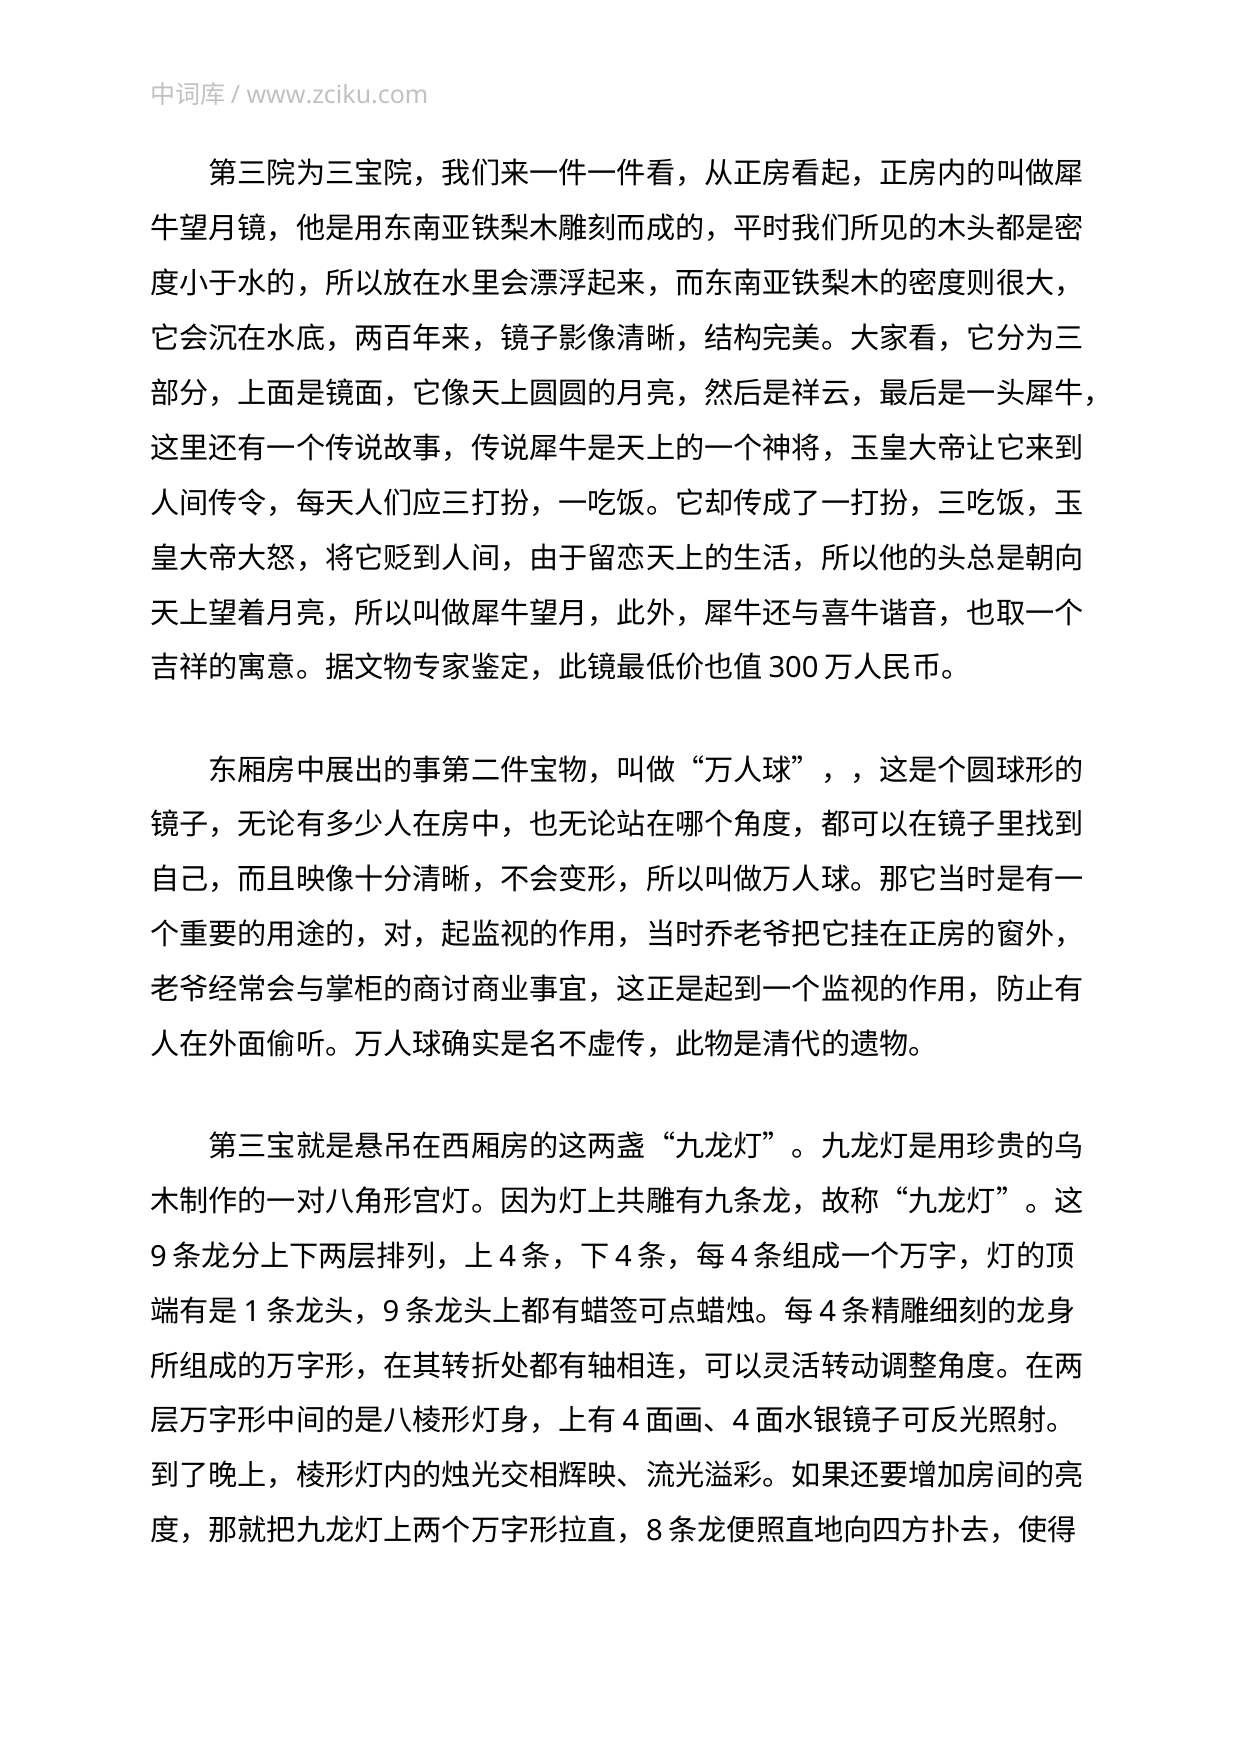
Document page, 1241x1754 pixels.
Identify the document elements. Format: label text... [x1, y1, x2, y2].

text 第三院为三宝院，我们来一件一件看，从正房看起，正房内的叫做犀牛望月镜，他是用东南亚铁梨木雕刻而成的，平时我们所见的木头都是密度小于水的，所以放在水里会漂浮起来，而东南亚铁梨木的密度则很大，它会沉在水底，两百年来，镜子影像清晰，结构完美。大家看，它分为三部分，上面是镜面，它像天上圆圆的月亮，然后是祥云，最后是一头犀牛，这里还有一个传说故事，传说犀牛是天上的一个神将，玉皇大帝让它来到人间传令，每天人们应三打扮，一吃饭。它却传成了一打扮，三吃饭，玉皇大帝大怒，将它贬到人间，由于留恋天上的生活，所以他的头总是朝向天上望着月亮，所以叫做犀牛望月，此外，犀牛还与喜牛谐音，也取一个吉祥的寓意。据文物专家鉴定，此镜最低价也值300万人民币。 [150, 150, 1090, 686]
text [150, 1122, 1090, 1549]
text 东厢房中展出的事第二件宝物，叫做“万人球”，，这是个圆球形的镜子，无论有多少人在房中，也无论站在哪个角度，都可以在镜子里找到自己，而且映像十分清晰，不会变形，所以叫做万人球。那它当时是有一个重要的用途的，对，起监视的作用，当时乔老爷把它挂在正房的窗外，老爷经常会与掌柜的商讨商业事宜，这正是起到一个监视的作用，防止有人在外面偷听。万人球确实是名不虚传，此物是清代的遗物。 [150, 746, 1090, 1063]
